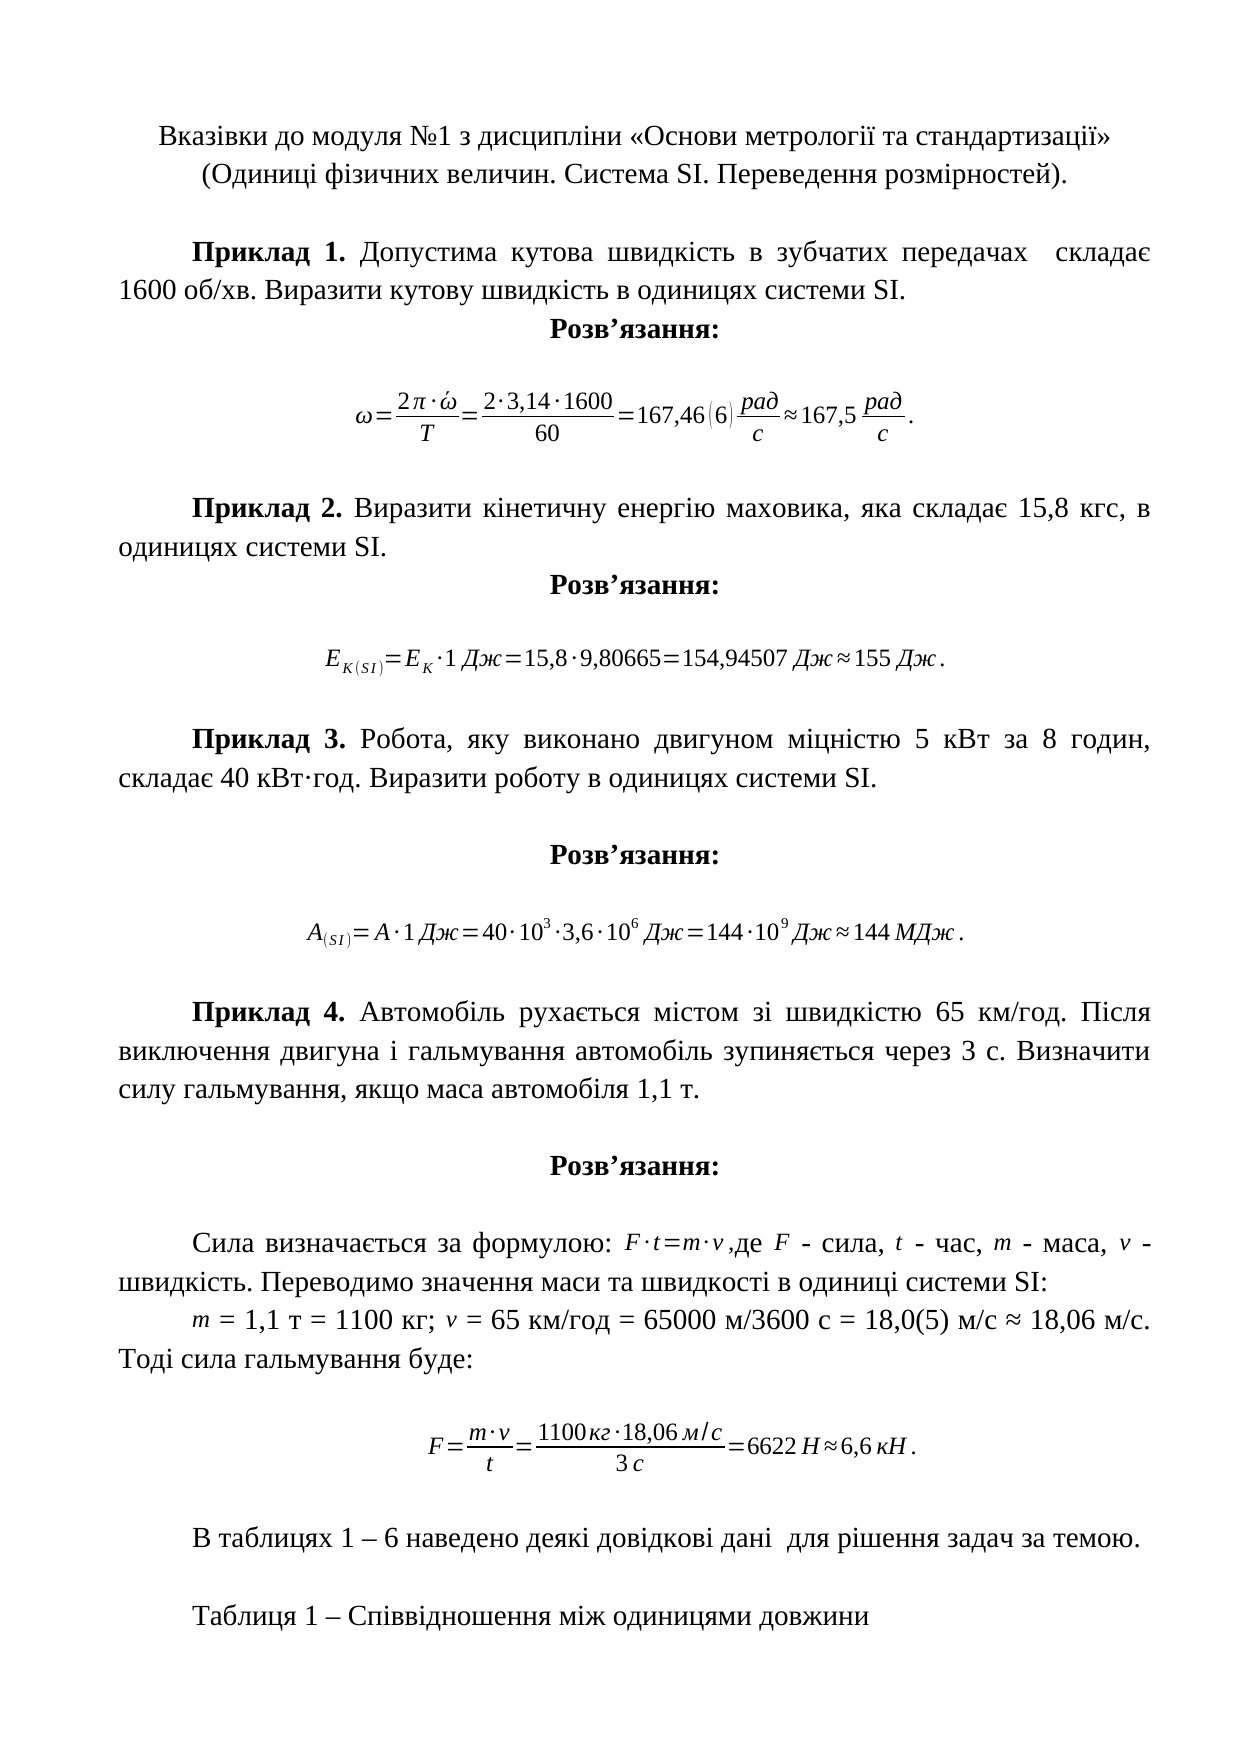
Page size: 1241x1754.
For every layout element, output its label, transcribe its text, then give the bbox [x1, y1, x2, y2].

text Приклад 4. Автомобіль рухається містом зі швидкістю 65 км/год. Після виключення двигуна і гальмування автомобіль зупиняється через 3 с. Визначити силу гальмування, якщо маса автомобіля 1,1 т. [118, 994, 1152, 1105]
text Приклад 3. Робота, яку виконано двигуном міцністю 5 кВт за 8 годин, складає 40 кВт·год. Виразити роботу в одиницях системи SI. [118, 722, 1152, 794]
text Розв’язання: [118, 311, 1152, 344]
text Розв’язання: [118, 837, 1152, 871]
text Вказівки до модуля №1 з дисципліни «Основи метрології та стандартизації» [118, 118, 1152, 152]
text Розв’язання: [118, 1148, 1152, 1182]
text (Одиниці фізичних величин. Система SI. Переведення розмірностей). [118, 157, 1152, 190]
text Приклад 2. Виразити кінетичну енергію маховика, яка складає 15,8 кгс, в одиницях системи SI. [118, 490, 1152, 562]
text Сила визначається за формулою: де - сила, - час, - маса, - швидкість. Переводимо значення маси та швидкості в одиниці системи SI: [118, 1225, 1152, 1297]
text Таблиця 1 – Співвідношення між одиницями довжини [118, 1598, 1152, 1631]
text В таблицях 1 – 6 наведено деякі довідкові дані для рішення задач за темою. [118, 1521, 1152, 1554]
text = 1,1 т = 1100 кг; = 65 км/год = 65000 м/3600 с = 18,0(5) м/с ≈ 18,06 м/с. Тоді сила гальмування буде: [118, 1302, 1152, 1374]
text Приклад 1. Допустима кутова швидкість в зубчатих передачах складає 1600 об/хв. Виразити кутову швидкість в одиницях системи SI. [118, 234, 1152, 306]
text Розв’язання: [118, 567, 1152, 601]
